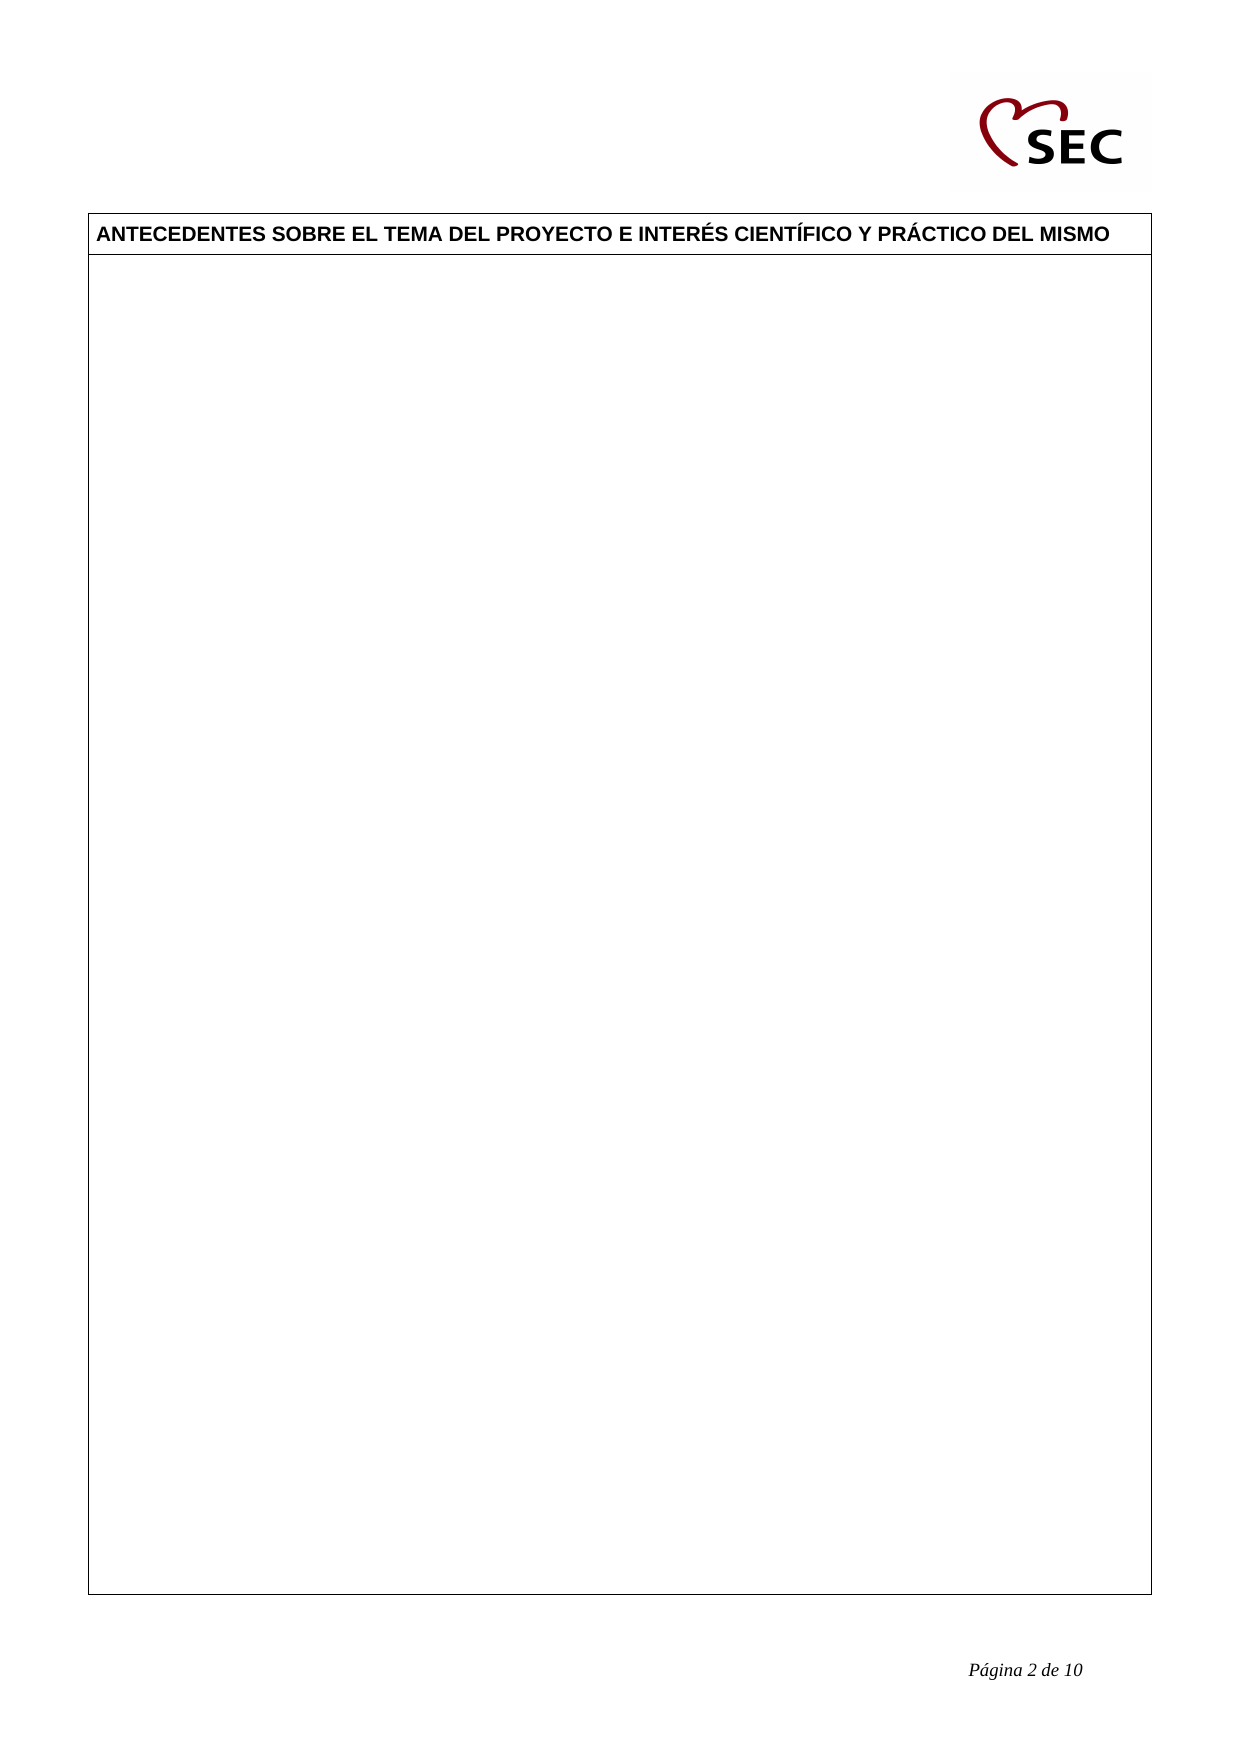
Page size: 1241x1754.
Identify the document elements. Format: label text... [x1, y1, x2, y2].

table_cell [89, 255, 1151, 1594]
picture [950, 73, 1152, 192]
table_header ANTECEDENTES SOBRE EL TEMA DEL PROYECTO E INTERÉS CIENTÍFICO Y PRÁCTICO DEL MISMO [89, 214, 1151, 254]
